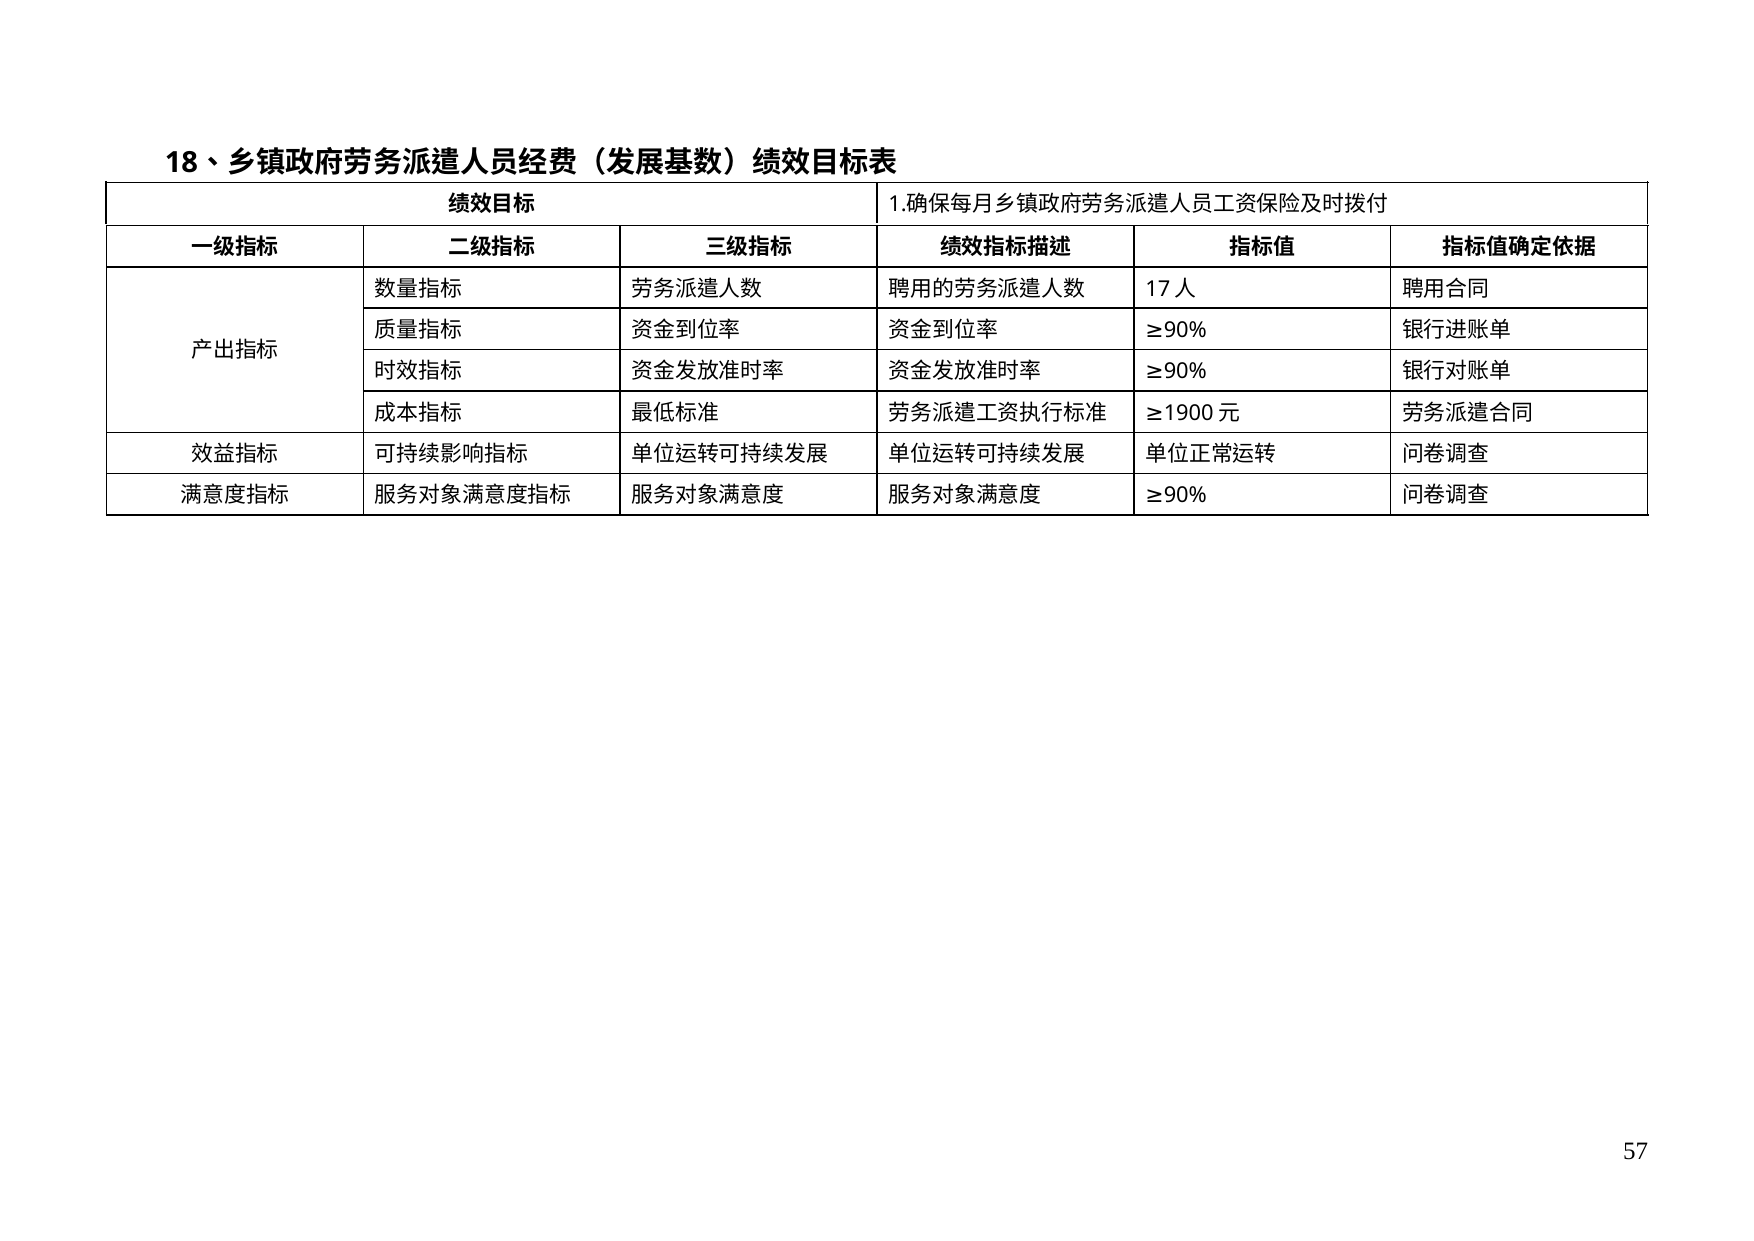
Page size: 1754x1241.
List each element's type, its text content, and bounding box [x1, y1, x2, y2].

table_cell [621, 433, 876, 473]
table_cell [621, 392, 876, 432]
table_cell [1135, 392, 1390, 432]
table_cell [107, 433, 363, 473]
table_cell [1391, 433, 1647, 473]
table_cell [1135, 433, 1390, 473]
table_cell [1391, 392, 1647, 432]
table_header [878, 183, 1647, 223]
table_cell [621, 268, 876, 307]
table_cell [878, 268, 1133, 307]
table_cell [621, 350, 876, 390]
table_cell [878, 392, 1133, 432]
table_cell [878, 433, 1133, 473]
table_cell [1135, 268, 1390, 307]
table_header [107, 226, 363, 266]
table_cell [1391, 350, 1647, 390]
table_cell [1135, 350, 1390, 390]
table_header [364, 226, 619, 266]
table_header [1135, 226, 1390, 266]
text 18、乡镇政府劳务派遣人员经费（发展基数）绩效目标表 [106, 142, 1648, 181]
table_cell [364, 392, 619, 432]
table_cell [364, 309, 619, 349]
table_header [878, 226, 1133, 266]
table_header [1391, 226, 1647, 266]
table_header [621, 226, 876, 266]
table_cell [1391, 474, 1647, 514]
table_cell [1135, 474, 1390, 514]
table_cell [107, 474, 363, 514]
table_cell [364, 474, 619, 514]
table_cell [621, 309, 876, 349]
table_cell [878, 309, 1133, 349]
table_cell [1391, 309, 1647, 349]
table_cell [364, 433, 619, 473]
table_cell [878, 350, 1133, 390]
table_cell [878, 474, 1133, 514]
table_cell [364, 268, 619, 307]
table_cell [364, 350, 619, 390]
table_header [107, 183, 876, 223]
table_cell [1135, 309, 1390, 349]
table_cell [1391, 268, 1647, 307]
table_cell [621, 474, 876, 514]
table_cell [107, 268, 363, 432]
